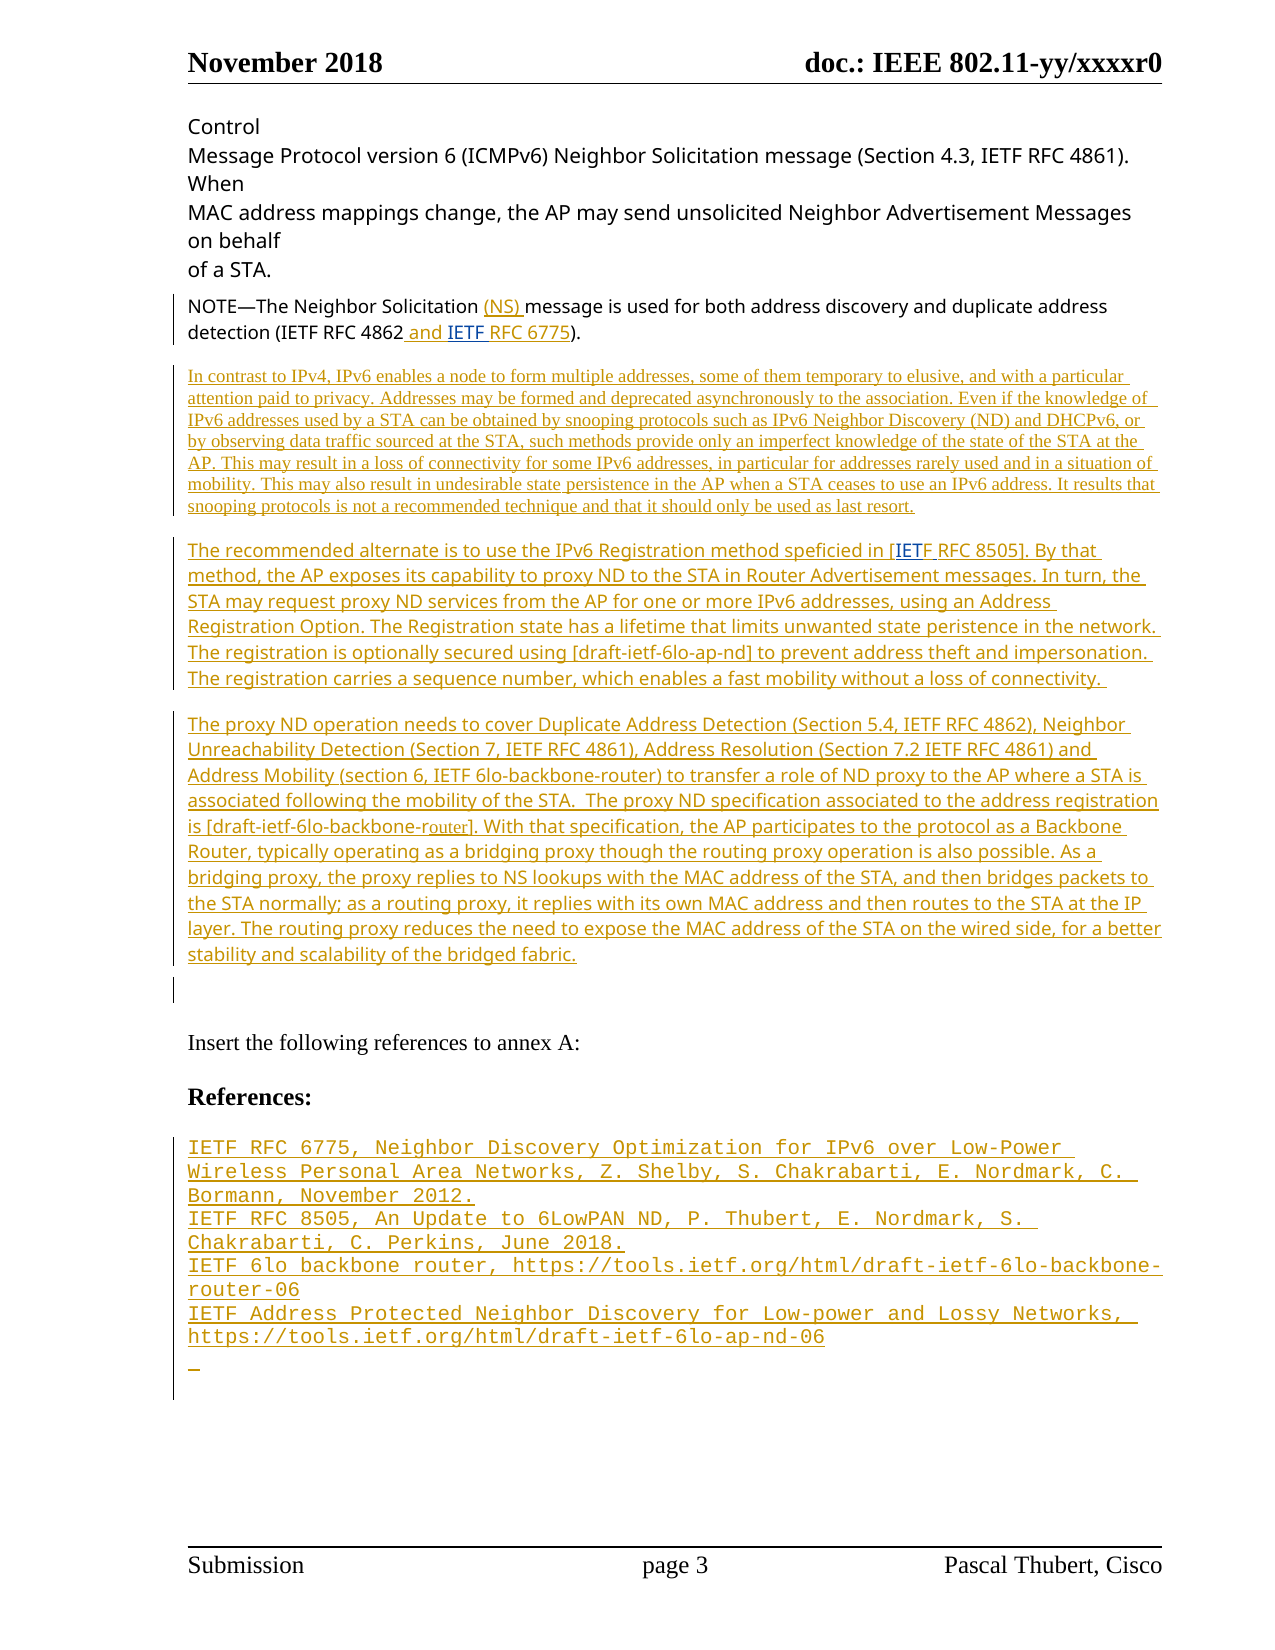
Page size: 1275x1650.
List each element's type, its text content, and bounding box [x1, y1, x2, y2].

text Insert the following references to annex A: [187, 1029, 1162, 1056]
text References: [187, 1082, 1162, 1111]
text NOTE—The Neighbor Solicitation message is used for both address discovery and duplicate address detection (IETF RFC 4862). [187, 293, 1162, 344]
